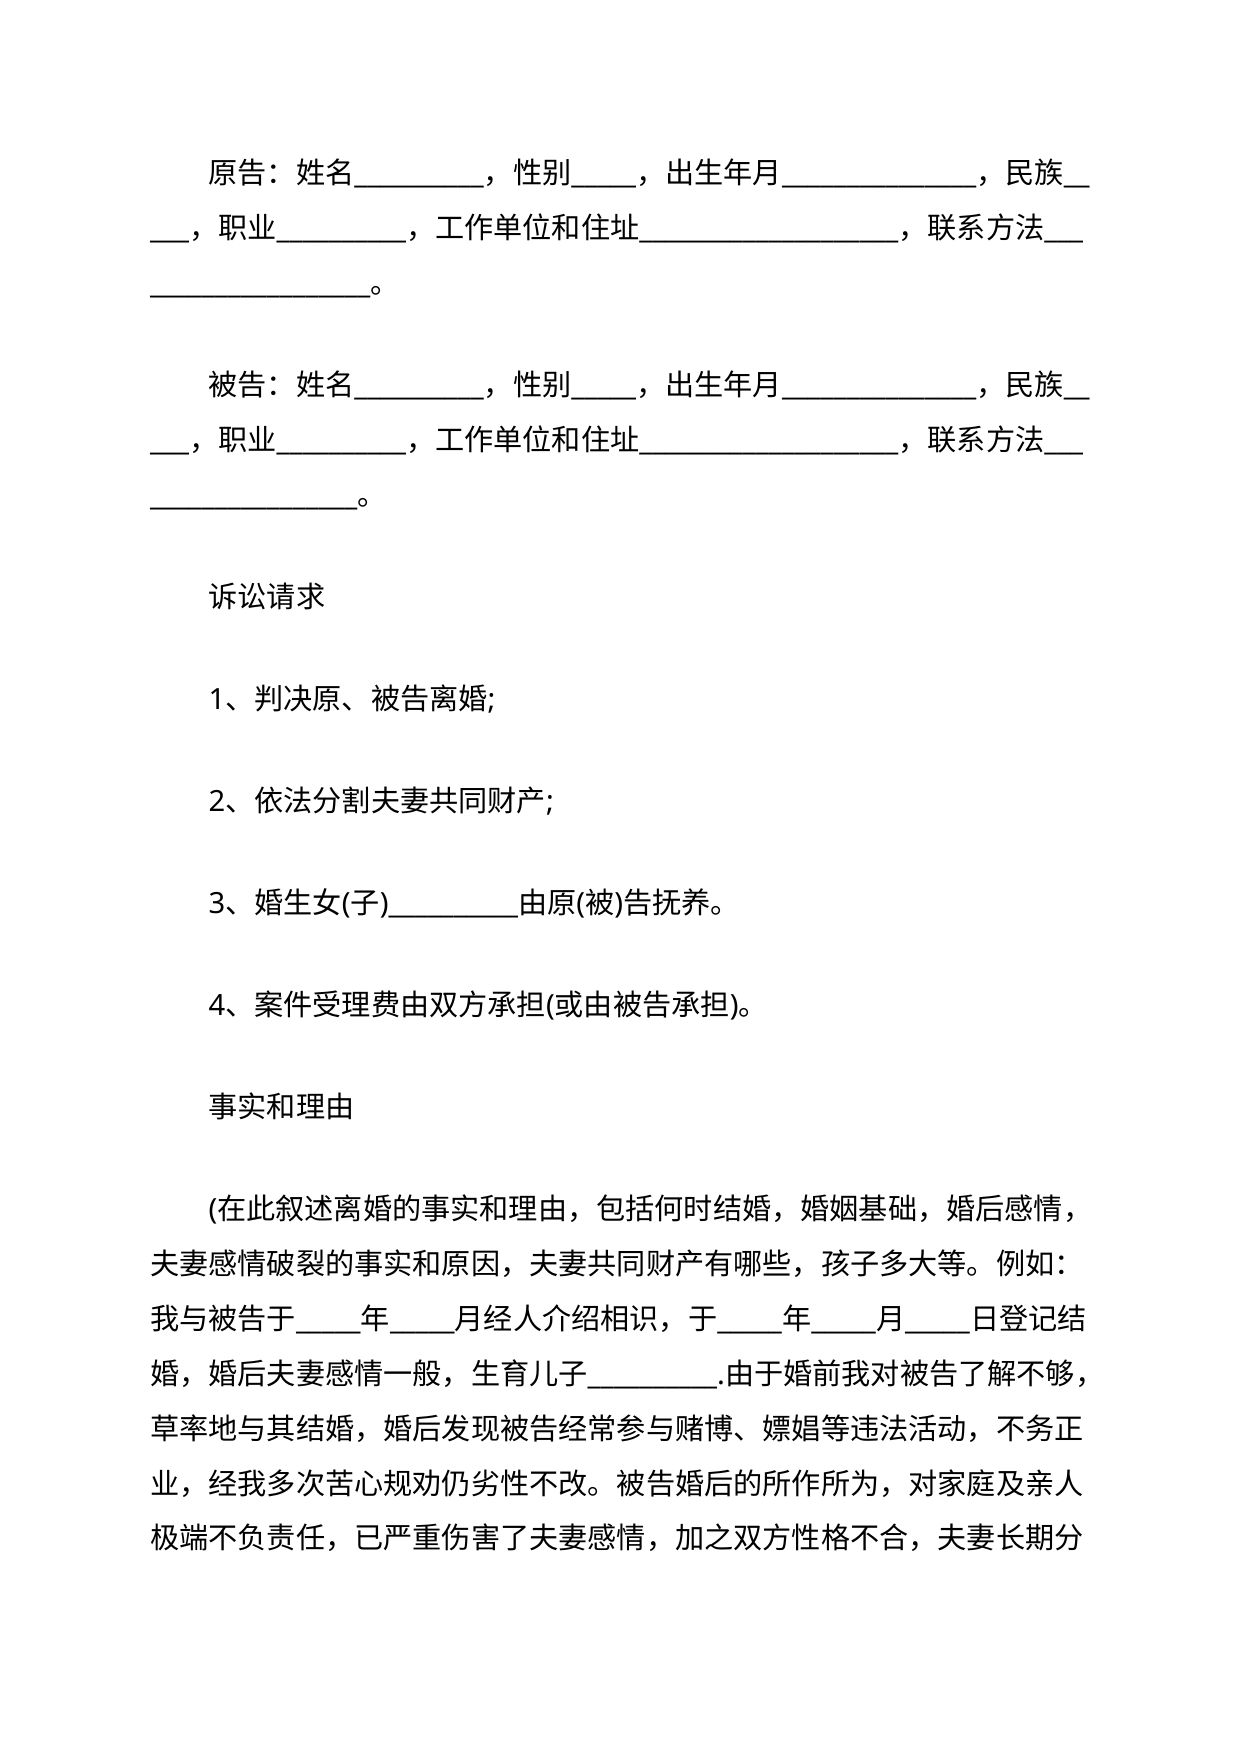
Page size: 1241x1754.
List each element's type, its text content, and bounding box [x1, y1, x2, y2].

text 1、判决原、被告离婚; [150, 676, 1090, 718]
text 被告：姓名__________，性别_____，出生年月_______________，民族_____，职业__________，工作单位和住址____________________，联系方法___________________。 [150, 362, 1090, 514]
text 4、案件受理费由双方承担(或由被告承担)。 [150, 982, 1090, 1024]
text 原告：姓名__________，性别_____，出生年月_______________，民族_____，职业__________，工作单位和住址____________________，联系方法____________________。 [150, 150, 1090, 302]
text 3、婚生女(子)__________由原(被)告抚养。 [150, 880, 1090, 922]
text 诉讼请求 [150, 574, 1090, 616]
text 事实和理由 [150, 1084, 1090, 1126]
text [150, 1185, 1090, 1557]
text 2、依法分割夫妻共同财产; [150, 778, 1090, 820]
